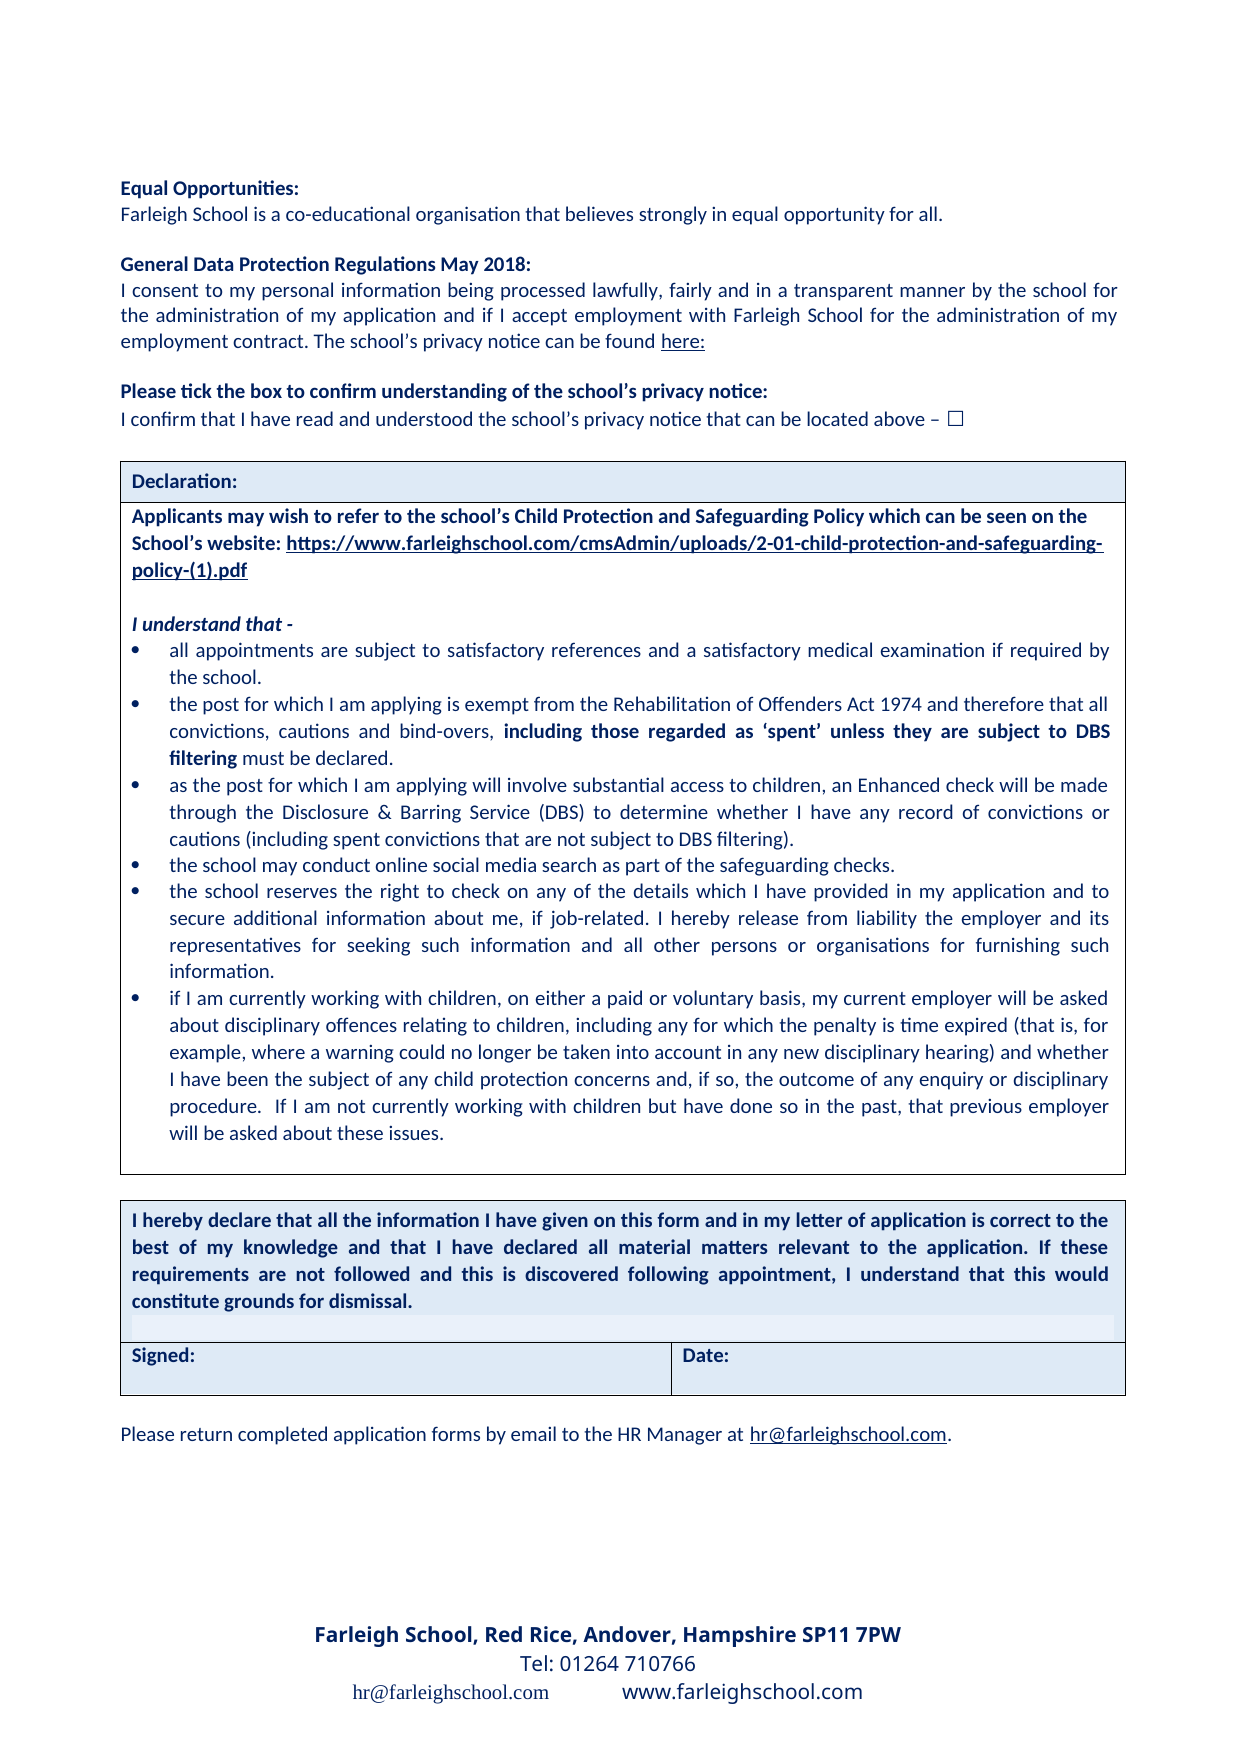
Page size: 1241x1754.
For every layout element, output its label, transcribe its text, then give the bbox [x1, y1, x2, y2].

text General Data Protection Regulations May 2018: [120, 252, 1120, 277]
table_cell Date: [672, 1343, 1125, 1394]
table_header Declaration: [121, 462, 1125, 502]
text Please tick the box to confirm understanding of the school’s privacy notice: [120, 379, 1120, 404]
text I consent to my personal information being processed lawfully, fairly and in a transparent manner by the school for the administration of my application and if I accept employment with Farleigh School for the administration of my employment contract. The school’s privacy notice can be found here: [120, 277, 1120, 353]
table_header I hereby declare that all the information I have given on this form and in my letter of application is correct to the best of my knowledge and that I have declared all material matters relevant to the application. If these requirements are not followed and this is discovered following appointment, I understand that this would constitute grounds for dismissal. [121, 1201, 1125, 1342]
text I confirm that I have read and understood the school’s privacy notice that can be located above – [120, 404, 1120, 433]
table_cell Signed: [121, 1343, 671, 1394]
text Please return completed application forms by email to the HR Manager at hr@farleighschool.com. [120, 1421, 1120, 1446]
table_cell Applicants may wish to refer to the school’s Child Protection and Safeguarding Policy which can be seen on the School’s website: https://www.farleighschool.com/cmsAdmin/uploads/2-01-child-protection-and-safeguarding-policy-(1).pdf I understand that - all appointments are subject to satisfactory references and a satisfactory medical examination if required by the school. the post for which I am applying is exempt from the Rehabilitation of Offenders Act 1974 and therefore that all convictions, cautions and bind-overs, including those regarded as ‘spent’ unless they are subject to DBS filtering must be declared. as the post for which I am applying will involve substantial access to children, an Enhanced check will be made through the Disclosure & Barring Service (DBS) to determine whether I have any record of convictions or cautions (including spent convictions that are not subject to DBS filtering). the school may conduct online social media search as part of the safeguarding checks. the school reserves the right to check on any of the details which I have provided in my application and to secure additional information about me, if job-related. I hereby release from liability the employer and its representatives for seeking such information and all other persons or organisations for furnishing such information. if I am currently working with children, on either a paid or voluntary basis, my current employer will be asked about disciplinary offences relating to children, including any for which the penalty is time expired (that is, for example, where a warning could no longer be taken into account in any new disciplinary hearing) and whether I have been the subject of any child protection concerns and, if so, the outcome of any enquiry or disciplinary procedure. If I am not currently working with children but have done so in the past, that previous employer will be asked about these issues. [121, 503, 1125, 1174]
text Equal Opportunities: [120, 175, 1120, 201]
text Farleigh School is a co-educational organisation that believes strongly in equal opportunity for all. [120, 201, 1120, 226]
